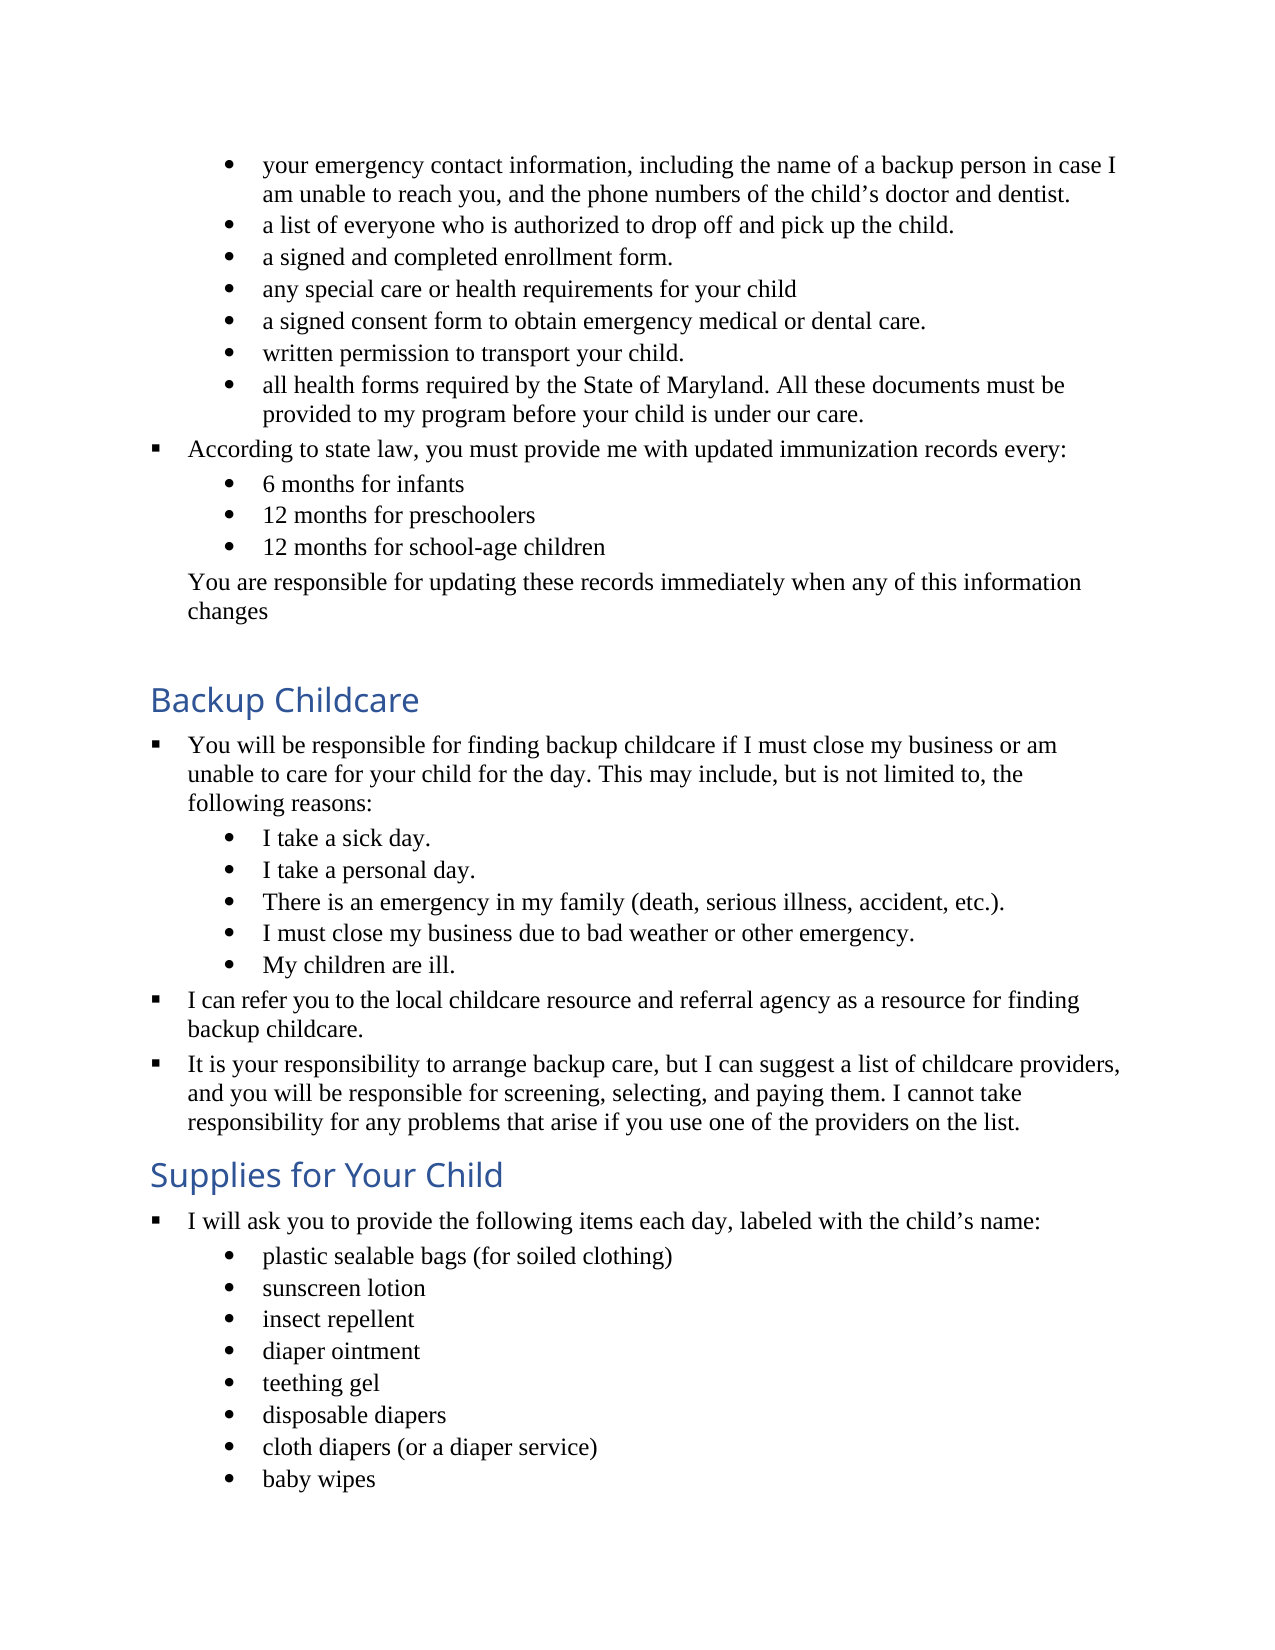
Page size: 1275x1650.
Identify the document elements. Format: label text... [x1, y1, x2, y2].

text all health forms required by the State of Maryland. All these documents must be provided to my program before your child is under our care. [225, 370, 1125, 427]
text baby wipes [225, 1464, 1125, 1493]
text diaper ointment [225, 1336, 1125, 1365]
text I take a sick day. [225, 823, 1125, 852]
text I take a personal day. [225, 855, 1125, 883]
text insect repellent [225, 1304, 1125, 1333]
text 12 months for school-age children [225, 532, 1125, 561]
text teething gel [225, 1368, 1125, 1397]
text plastic sealable bags (for soiled clothing) [225, 1241, 1125, 1269]
list You are responsible for updating these records immediately when any of this information changes [187, 567, 1125, 625]
text You will be responsible for finding backup childcare if I must close my business or am unable to care for your child for the day. This may include, but is not limited to, the following reasons: [150, 730, 1125, 817]
text a list of everyone who is authorized to drop off and pick up the child. [225, 211, 1125, 239]
text your emergency contact information, including the name of a backup person in case I am unable to reach you, and the phone numbers of the child’s doctor and dentist. [225, 150, 1125, 207]
text It is your responsibility to arrange backup care, but I can suggest a list of childcare providers, and you will be responsible for screening, selecting, and paying them. I cannot take responsibility for any problems that arise if you use one of the providers on the list. [150, 1049, 1125, 1135]
text According to state law, you must provide me with updated immunization records every: [150, 434, 1125, 462]
text I can refer you to the local childcare resource and referral agency as a resource for finding backup childcare. [150, 985, 1125, 1043]
text sunscreen lotion [225, 1273, 1125, 1301]
text I will ask you to provide the following items each day, labeled with the child’s name: [150, 1206, 1125, 1234]
text a signed and completed enrollment form. [225, 242, 1125, 271]
text I must close my business due to bad weather or other emergency. [225, 918, 1125, 947]
text cloth diapers (or a diaper service) [225, 1432, 1125, 1461]
text any special care or health requirements for your child [225, 274, 1125, 303]
text 12 months for preschoolers [225, 501, 1125, 529]
subtitle Backup Childcare [150, 677, 1125, 722]
text There is an emergency in my family (death, serious illness, accident, etc.). [225, 887, 1125, 915]
text 6 months for infants [225, 469, 1125, 497]
text My children are ill. [225, 950, 1125, 979]
text disposable diapers [225, 1400, 1125, 1429]
text written permission to transport your child. [225, 338, 1125, 367]
subtitle Supplies for Your Child [150, 1152, 1125, 1197]
text a signed consent form to obtain emergency medical or dental care. [225, 306, 1125, 335]
